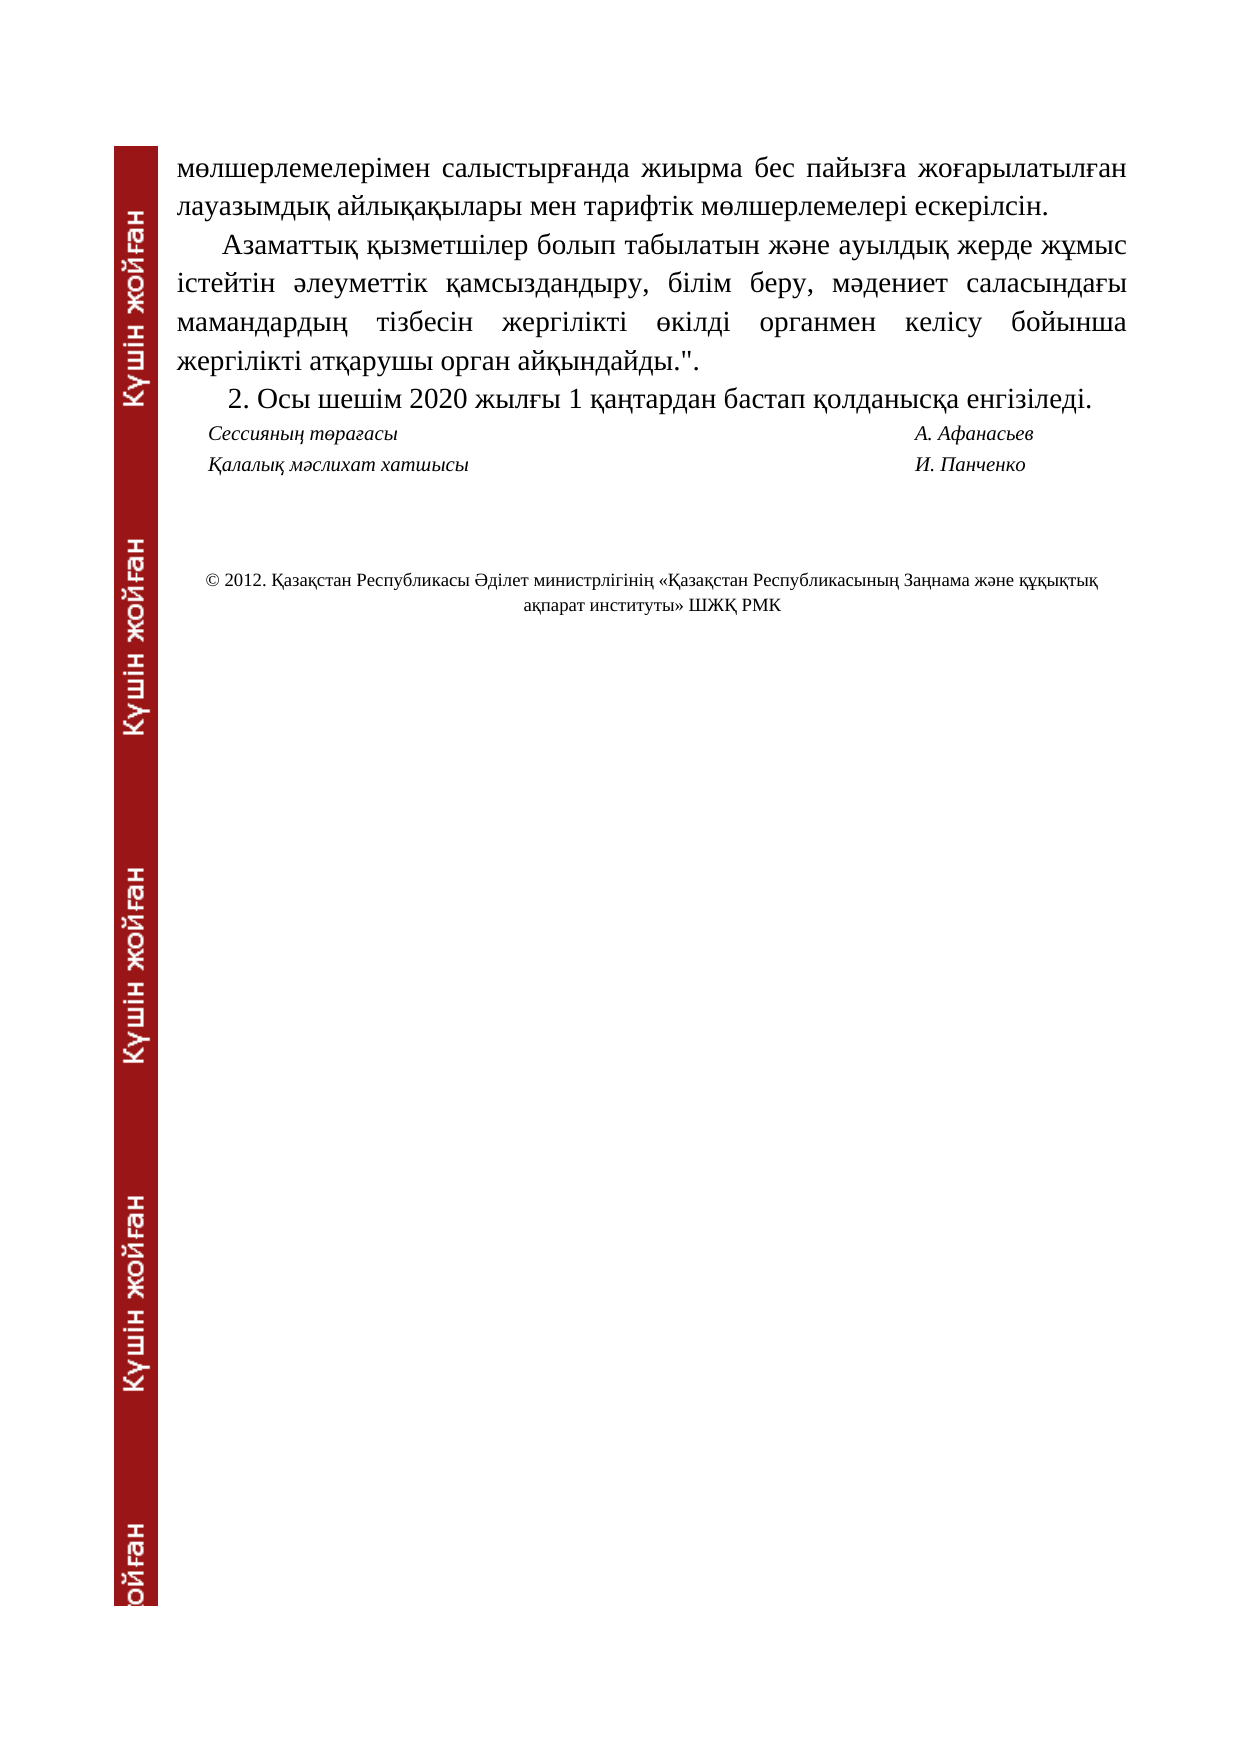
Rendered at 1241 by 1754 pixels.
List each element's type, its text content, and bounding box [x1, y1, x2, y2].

picture [114, 222, 158, 227]
picture [114, 146, 158, 150]
text © 2012. Қазақстан Республикасы Әділет министрлігінің «Қазақстан Республикасының Заңнама және құқықтық ақпарат институты» ШЖҚ РМК [112, 569, 1128, 615]
picture [114, 415, 158, 420]
picture [114, 482, 158, 569]
table_header А. Афанасьев [913, 420, 1240, 451]
picture [114, 376, 158, 381]
text Азаматтық қызметшілер болып табылатын және ауылдық жерде жұмыс iстейтiн әлеуметтiк қамсыздандыру, бiлiм беру, мәдениет саласындағы мамандардың тiзбесiн жергiлiктi өкiлдi органмен келiсу бойынша жергiлiктi атқарушы орган айқындайды.". [112, 227, 1128, 376]
table_cell Қалалық мәслихат хатшысы [101, 451, 913, 482]
text 2. Осы шешім 2020 жылғы 1 қаңтардан бастап қолданысқа енгізіледі. [112, 381, 1128, 415]
picture [114, 615, 158, 1606]
table_cell И. Панченко [913, 451, 1240, 482]
table_header Сессияның төрағасы [101, 420, 913, 451]
